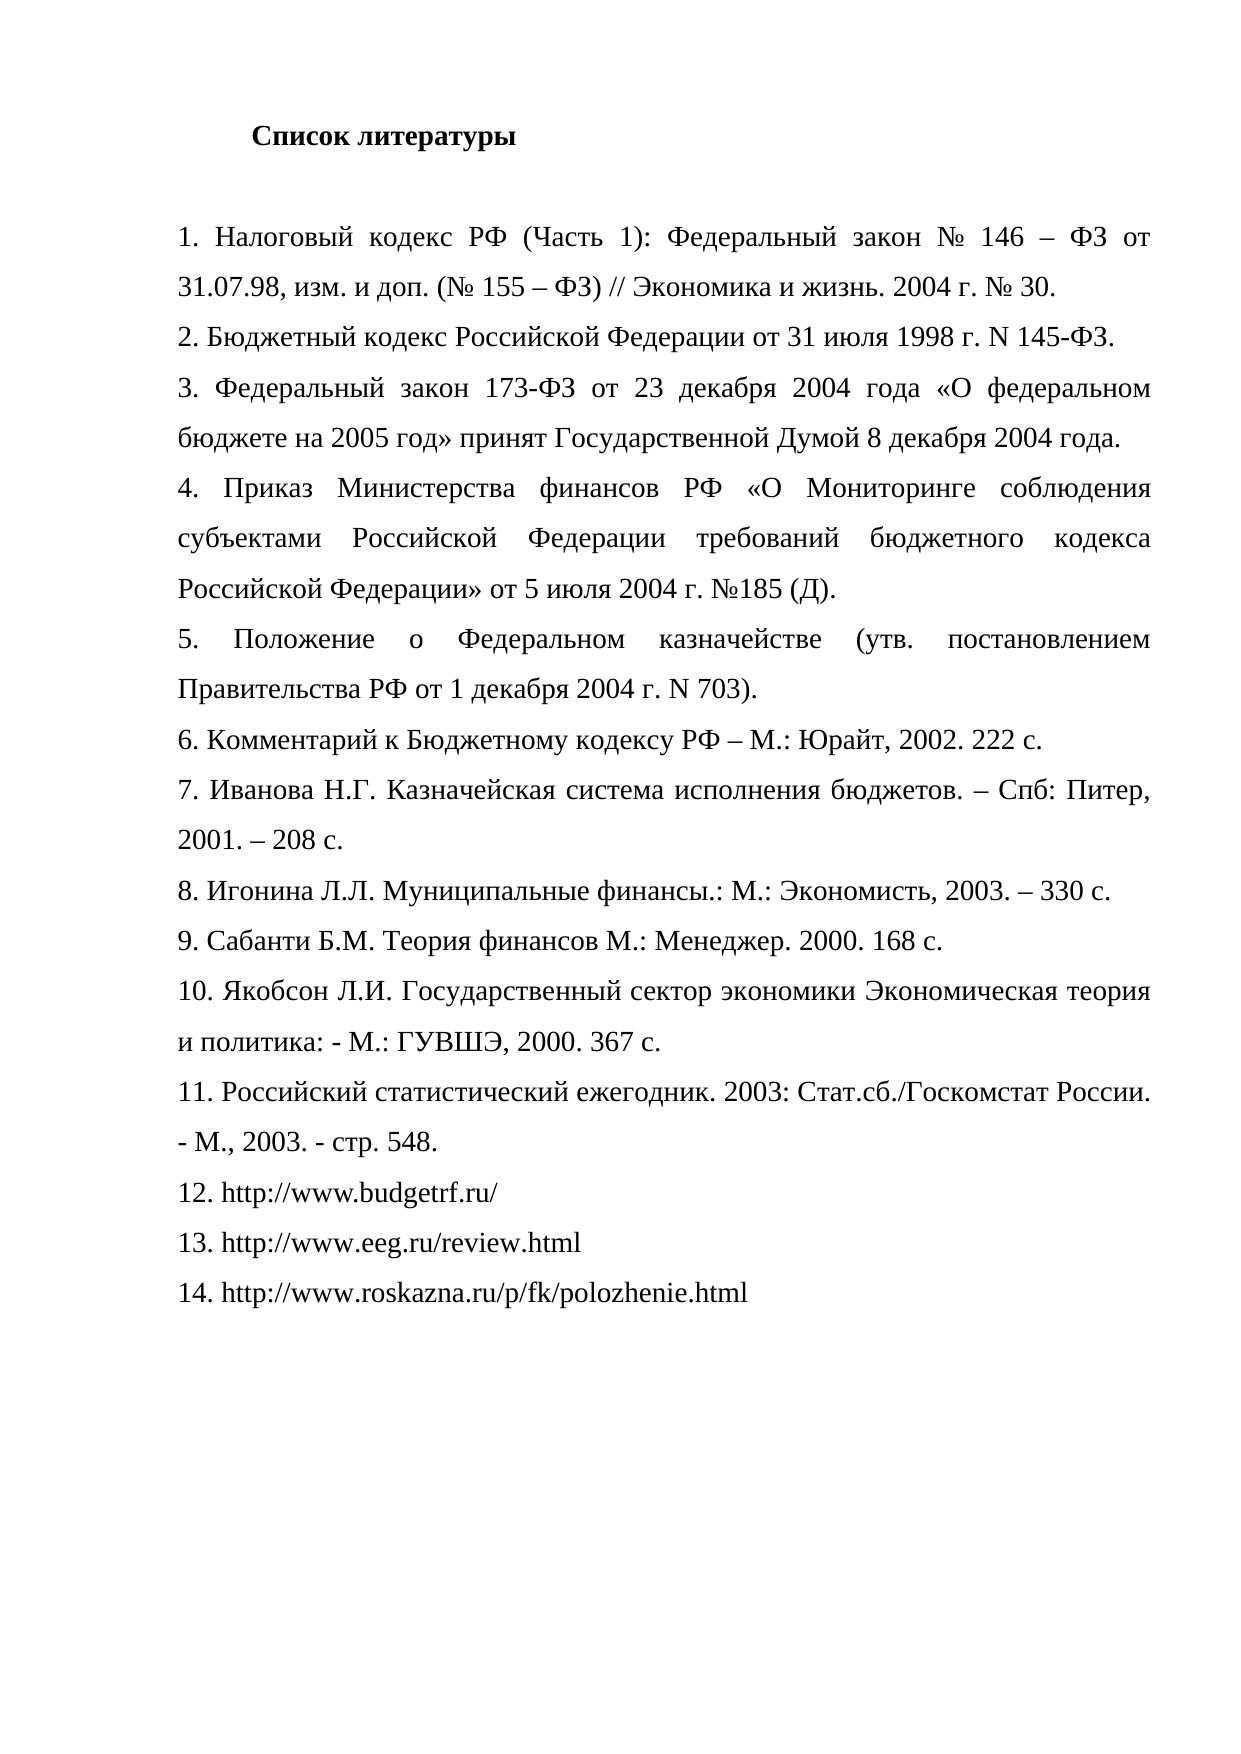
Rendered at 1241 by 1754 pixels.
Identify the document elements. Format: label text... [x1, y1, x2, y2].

text 5. Положение о Федеральном казначействе (утв. постановлением Правительства РФ от 1 декабря 2004 г. N 703). [177, 621, 1152, 705]
text 2. Бюджетный кодекс Российской Федерации от 31 июля 1998 г. N 145-ФЗ. [177, 319, 1152, 353]
text 11. Российский статистический ежегодник. 2003: Стат.сб./Госкомстат России. - М., 2003. - стр. 548. [177, 1074, 1152, 1158]
text 1. Налоговый кодекс РФ (Часть 1): Федеральный закон № 146 – ФЗ от 31.07.98, изм. и доп. (№ 155 – ФЗ) // Экономика и жизнь. 2004 г. № 30. [177, 219, 1152, 303]
text 3. Федеральный закон 173-ФЗ от 23 декабря 2004 года «О федеральном бюджете на 2005 год» принят Государственной Думой 8 декабря 2004 года. [177, 370, 1152, 453]
text 7. Иванова Н.Г. Казначейская система исполнения бюджетов. – Спб: Питер, 2001. – 208 с. [177, 772, 1152, 856]
subtitle Список литературы [177, 118, 1152, 152]
text 4. Приказ Министерства финансов РФ «О Мониторинге соблюдения субъектами Российской Федерации требований бюджетного кодекса Российской Федерации» от 5 июля 2004 г. №185 (Д). [177, 470, 1152, 604]
text 14. http://www.roskazna.ru/p/fk/polozhenie.html [177, 1275, 1152, 1309]
text 12. http://www.budgetrf.ru/ [177, 1175, 1152, 1208]
text 9. Сабанти Б.М. Теория финансов М.: Менеджер. 2000. 168 с. [177, 923, 1152, 957]
text 6. Комментарий к Бюджетному кодексу РФ – М.: Юрайт, 2002. 222 с. [177, 722, 1152, 755]
text 8. Игонина Л.Л. Муниципальные финансы.: М.: Экономисть, 2003. – 330 с. [177, 873, 1152, 906]
text 13. http://www.eeg.ru/review.html [177, 1225, 1152, 1258]
text 10. Якобсон Л.И. Государственный сектор экономики Экономическая теория и политика: - М.: ГУВШЭ, 2000. 367 с. [177, 973, 1152, 1057]
